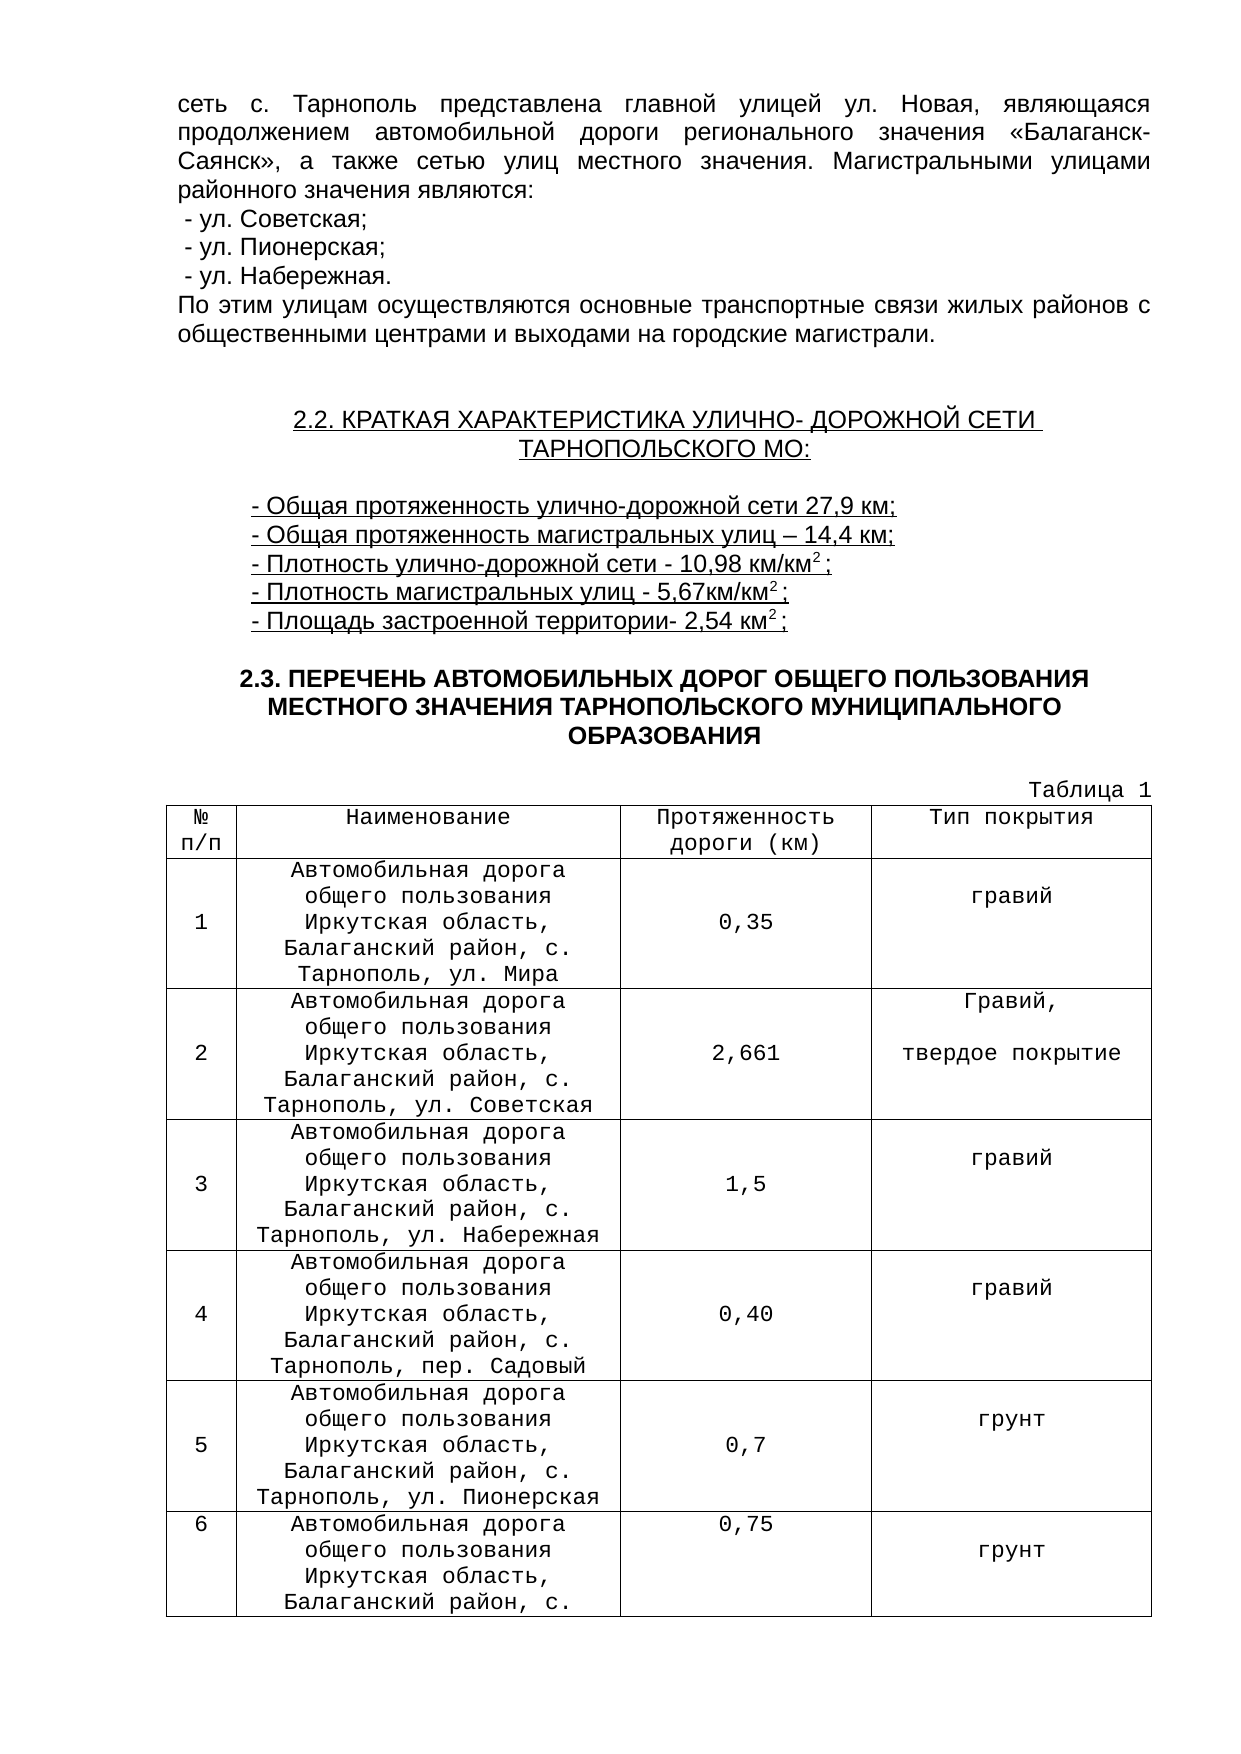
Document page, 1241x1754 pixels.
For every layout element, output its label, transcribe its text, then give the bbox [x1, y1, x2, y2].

text - Плотность магистральных улиц - 5,67км/км2 ; [177, 577, 1152, 606]
table_cell 0,35 [621, 859, 871, 988]
text По этим улицам осуществляются основные транспортные связи жилых районов с общественными центрами и выходами на городские магистрали. [177, 290, 1152, 347]
text - ул. Пионерская; [177, 232, 1152, 261]
table_cell Гравий, твердое покрытие [872, 989, 1151, 1119]
table_cell Автомобильная дорога общего пользования Иркутская область, Балаганский район, с. Тарнополь, ул. Мира [237, 859, 620, 988]
table_cell 6 [167, 1512, 236, 1616]
text 2.3. ПЕРЕЧЕНЬ АВТОМОБИЛЬНЫХ ДОРОГ ОБЩЕГО ПОЛЬЗОВАНИЯ МЕСТНОГО ЗНАЧЕНИЯ ТАРНОПОЛЬСКОГО МУНИЦИПАЛЬНОГО ОБРАЗОВАНИЯ [177, 664, 1152, 750]
text - Площадь застроенной территории- 2,54 км2 ; [177, 606, 1152, 635]
table_cell 5 [167, 1381, 236, 1511]
text - Плотность улично-дорожной сети - 10,98 км/км2 ; [177, 549, 1152, 577]
table_cell 0,40 [621, 1251, 871, 1380]
text Таблица 1 [177, 779, 1152, 804]
text - ул. Советская; [177, 204, 1152, 232]
text - ул. Набережная. [177, 261, 1152, 290]
table_cell 0,7 [621, 1381, 871, 1511]
table_cell гравий [872, 1251, 1151, 1380]
table_cell Автомобильная дорога общего пользования Иркутская область, Балаганский район, с. Тарнополь, пер. Садовый [237, 1251, 620, 1380]
table_cell 0,75 [621, 1512, 871, 1616]
table_cell 4 [167, 1251, 236, 1380]
table_cell 1 [167, 859, 236, 988]
table_cell Автомобильная дорога общего пользования Иркутская область, Балаганский район, с. Тарнополь, ул. Советская [237, 989, 620, 1119]
text 2.2. КРАТКАЯ ХАРАКТЕРИСТИКА УЛИЧНО- ДОРОЖНОЙ СЕТИ [177, 405, 1152, 434]
table_cell гравий [872, 1120, 1151, 1250]
table_cell Автомобильная дорога общего пользования Иркутская область, Балаганский район, с. Тарнополь, ул. Набережная [237, 1120, 620, 1250]
text - Общая протяженность улично-дорожной сети 27,9 км; [177, 491, 1152, 520]
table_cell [237, 1512, 620, 1616]
text ТАРНОПОЛЬСКОГО МО: [177, 434, 1152, 462]
table_cell грунт [872, 1512, 1151, 1616]
table_cell грунт [872, 1381, 1151, 1511]
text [177, 89, 1152, 204]
table_cell гравий [872, 859, 1151, 988]
table_header Протяженность дороги (км) [621, 806, 871, 857]
table_cell 1,5 [621, 1120, 871, 1250]
table_cell Автомобильная дорога общего пользования Иркутская область, Балаганский район, с. Тарнополь, ул. Пионерская [237, 1381, 620, 1511]
table_cell 2 [167, 989, 236, 1119]
table_header Тип покрытия [872, 806, 1151, 857]
text - Общая протяженность магистральных улиц – 14,4 км; [177, 520, 1152, 549]
table_header Наименование [237, 806, 620, 857]
table_cell 3 [167, 1120, 236, 1250]
table_header № п/п [167, 806, 236, 857]
table_cell 2,661 [621, 989, 871, 1119]
